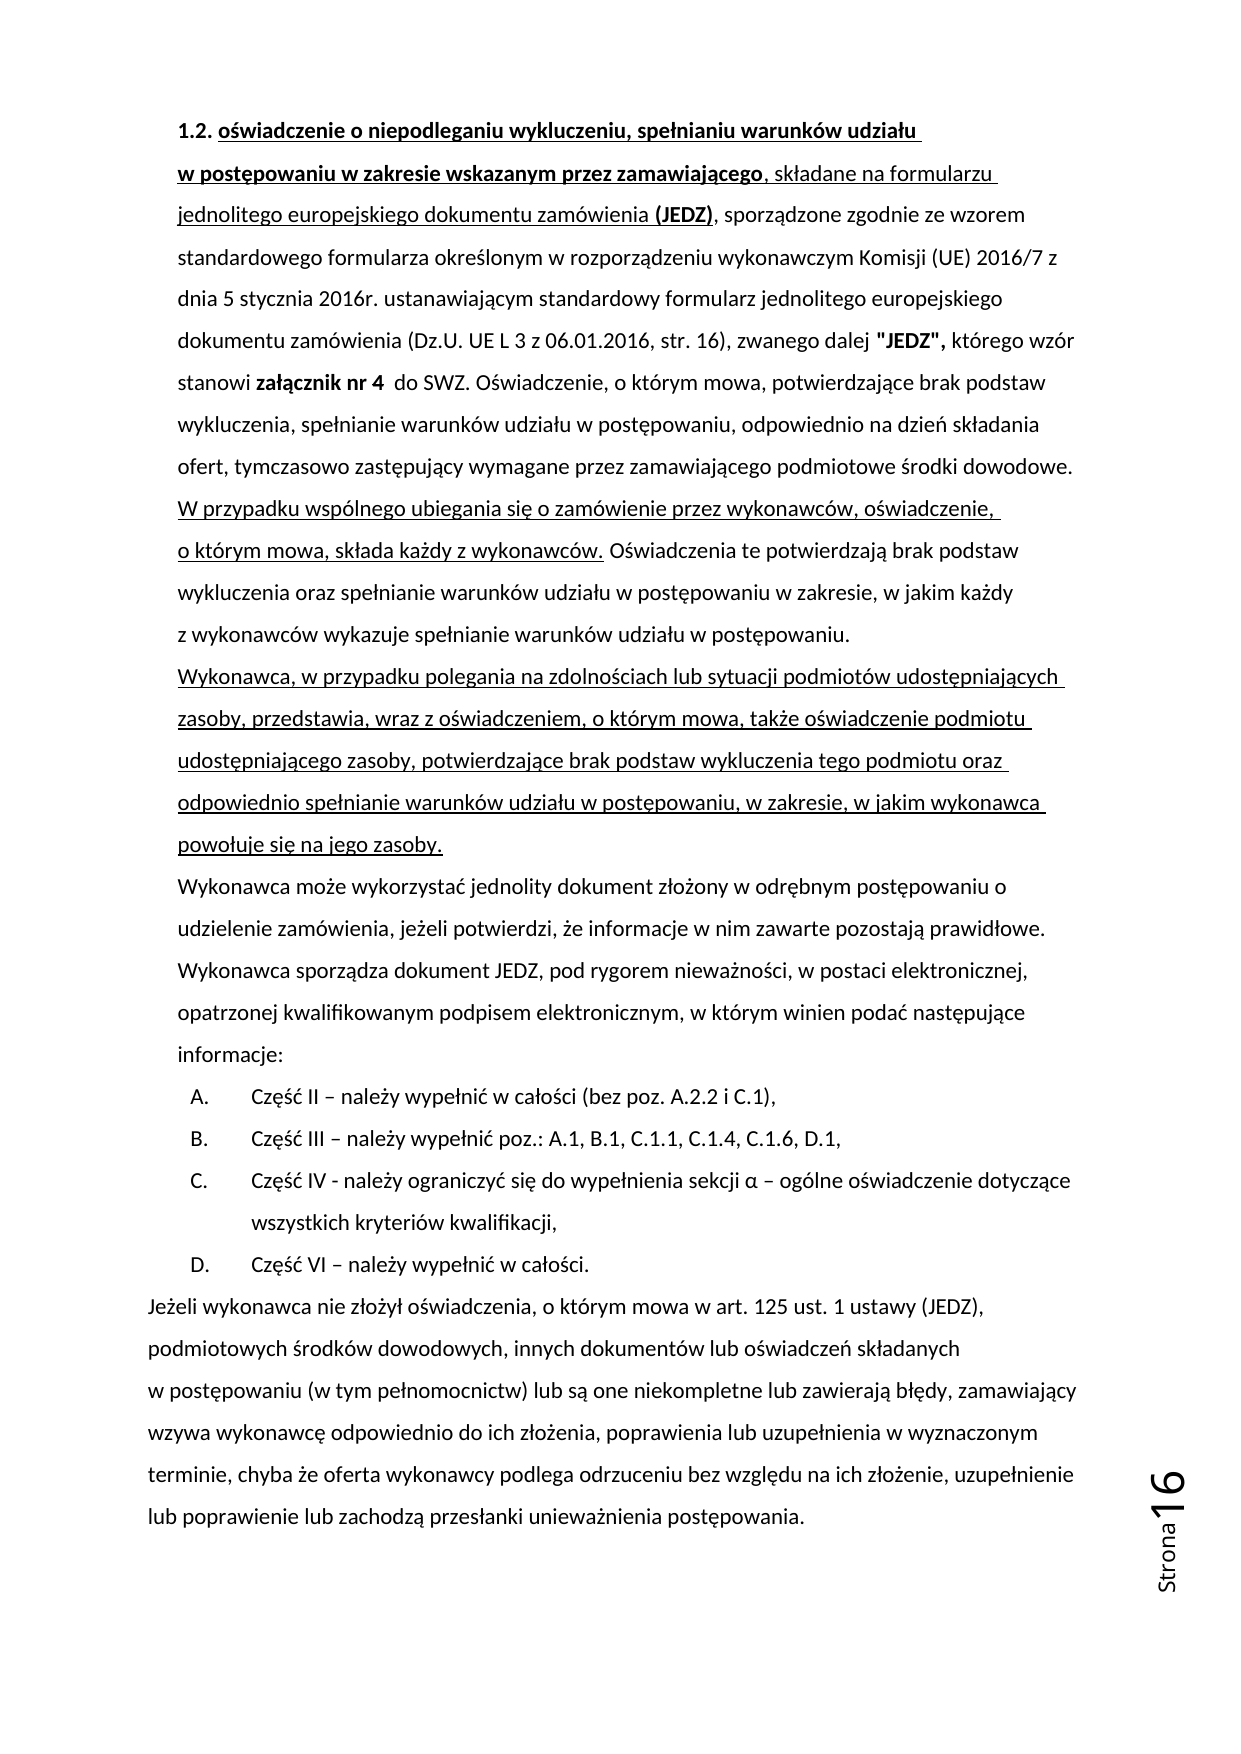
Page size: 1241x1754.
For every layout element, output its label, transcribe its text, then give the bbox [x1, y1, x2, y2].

list Część III – należy wypełnić poz.: A.1, B.1, C.1.1, C.1.4, C.1.6, D.1, [190, 1124, 1093, 1152]
text W przypadku wspólnego ubiegania się o zamówienie przez wykonawców, oświadczenie, o którym mowa, składa każdy z wykonawców. Oświadczenia te potwierdzają brak podstaw wykluczenia oraz spełnianie warunków udziału w postępowaniu w zakresie, w jakim każdy z wykonawców wykazuje spełnianie warunków udziału w postępowaniu. [177, 494, 1093, 648]
list Część IV - należy ograniczyć się do wypełnienia sekcji α – ogólne oświadczenie dotyczące wszystkich kryteriów kwalifikacji, [190, 1166, 1093, 1236]
list Część II – należy wypełnić w całości (bez poz. A.2.2 i C.1), [190, 1082, 1093, 1110]
list Część VI – należy wypełnić w całości. [190, 1250, 1093, 1278]
text Wykonawca może wykorzystać jednolity dokument złożony w odrębnym postępowaniu o udzielenie zamówienia, jeżeli potwierdzi, że informacje w nim zawarte pozostają prawidłowe. [177, 872, 1093, 942]
text Wykonawca, w przypadku polegania na zdolnościach lub sytuacji podmiotów udostępniających zasoby, przedstawia, wraz z oświadczeniem, o którym mowa, także oświadczenie podmiotu udostępniającego zasoby, potwierdzające brak podstaw wykluczenia tego podmiotu oraz odpowiednio spełnianie warunków udziału w postępowaniu, w zakresie, w jakim wykonawca powołuje się na jego zasoby. [177, 662, 1093, 858]
text 1.2. oświadczenie o niepodleganiu wykluczeniu, spełnianiu warunków udziału w postępowaniu w zakresie wskazanym przez zamawiającego, składane na formularzu jednolitego europejskiego dokumentu zamówienia (JEDZ), sporządzone zgodnie ze wzorem standardowego formularza określonym w rozporządzeniu wykonawczym Komisji (UE) 2016/7 z dnia 5 stycznia 2016r. ustanawiającym standardowy formularz jednolitego europejskiego dokumentu zamówienia (Dz.U. UE L 3 z 06.01.2016, str. 16), zwanego dalej "JEDZ", którego wzór stanowi załącznik nr 4 do SWZ. Oświadczenie, o którym mowa, potwierdzające brak podstaw wykluczenia, spełnianie warunków udziału w postępowaniu, odpowiednio na dzień składania ofert, tymczasowo zastępujący wymagane przez zamawiającego podmiotowe środki dowodowe. [177, 117, 1093, 481]
text Jeżeli wykonawca nie złożył oświadczenia, o którym mowa w art. 125 ust. 1 ustawy (JEDZ), podmiotowych środków dowodowych, innych dokumentów lub oświadczeń składanych w postępowaniu (w tym pełnomocnictw) lub są one niekompletne lub zawierają błędy, zamawiający wzywa wykonawcę odpowiednio do ich złożenia, poprawienia lub uzupełnienia w wyznaczonym terminie, chyba że oferta wykonawcy podlega odrzuceniu bez względu na ich złożenie, uzupełnienie lub poprawienie lub zachodzą przesłanki unieważnienia postępowania. [148, 1292, 1093, 1530]
text Wykonawca sporządza dokument JEDZ, pod rygorem nieważności, w postaci elektronicznej, opatrzonej kwalifikowanym podpisem elektronicznym, w którym winien podać następujące informacje: [177, 956, 1093, 1068]
